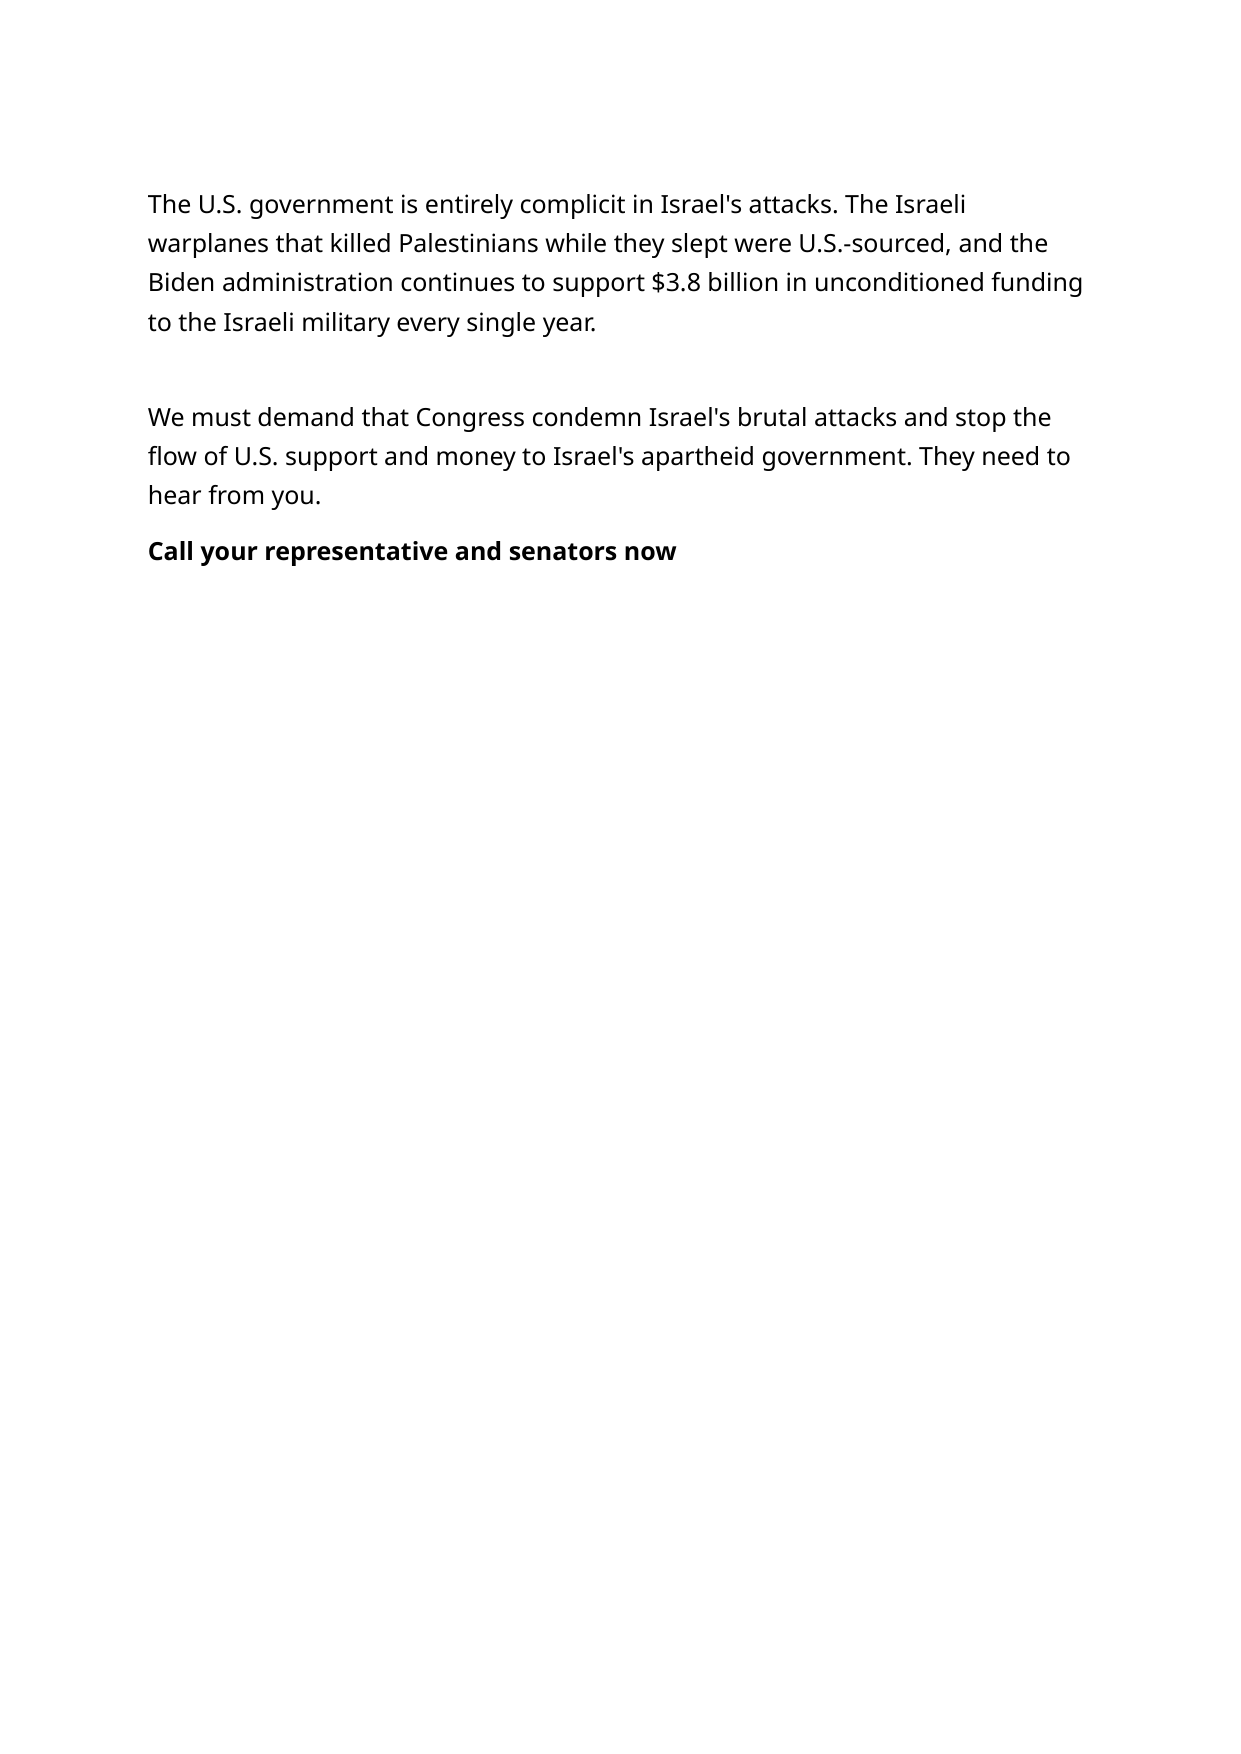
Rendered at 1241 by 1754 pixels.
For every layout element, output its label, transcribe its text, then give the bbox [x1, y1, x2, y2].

text The U.S. government is entirely complicit in Israel's attacks. The Israeli warplanes that killed Palestinians while they slept were U.S.-sourced, and the Biden administration continues to support $3.8 billion in unconditioned funding to the Israeli military every single year. [148, 148, 1093, 338]
text We must demand that Congress condemn Israel's brutal attacks and stop the flow of U.S. support and money to Israel's apartheid government. They need to hear from you. [148, 360, 1093, 512]
text Call your representative and senators now [148, 533, 1093, 567]
